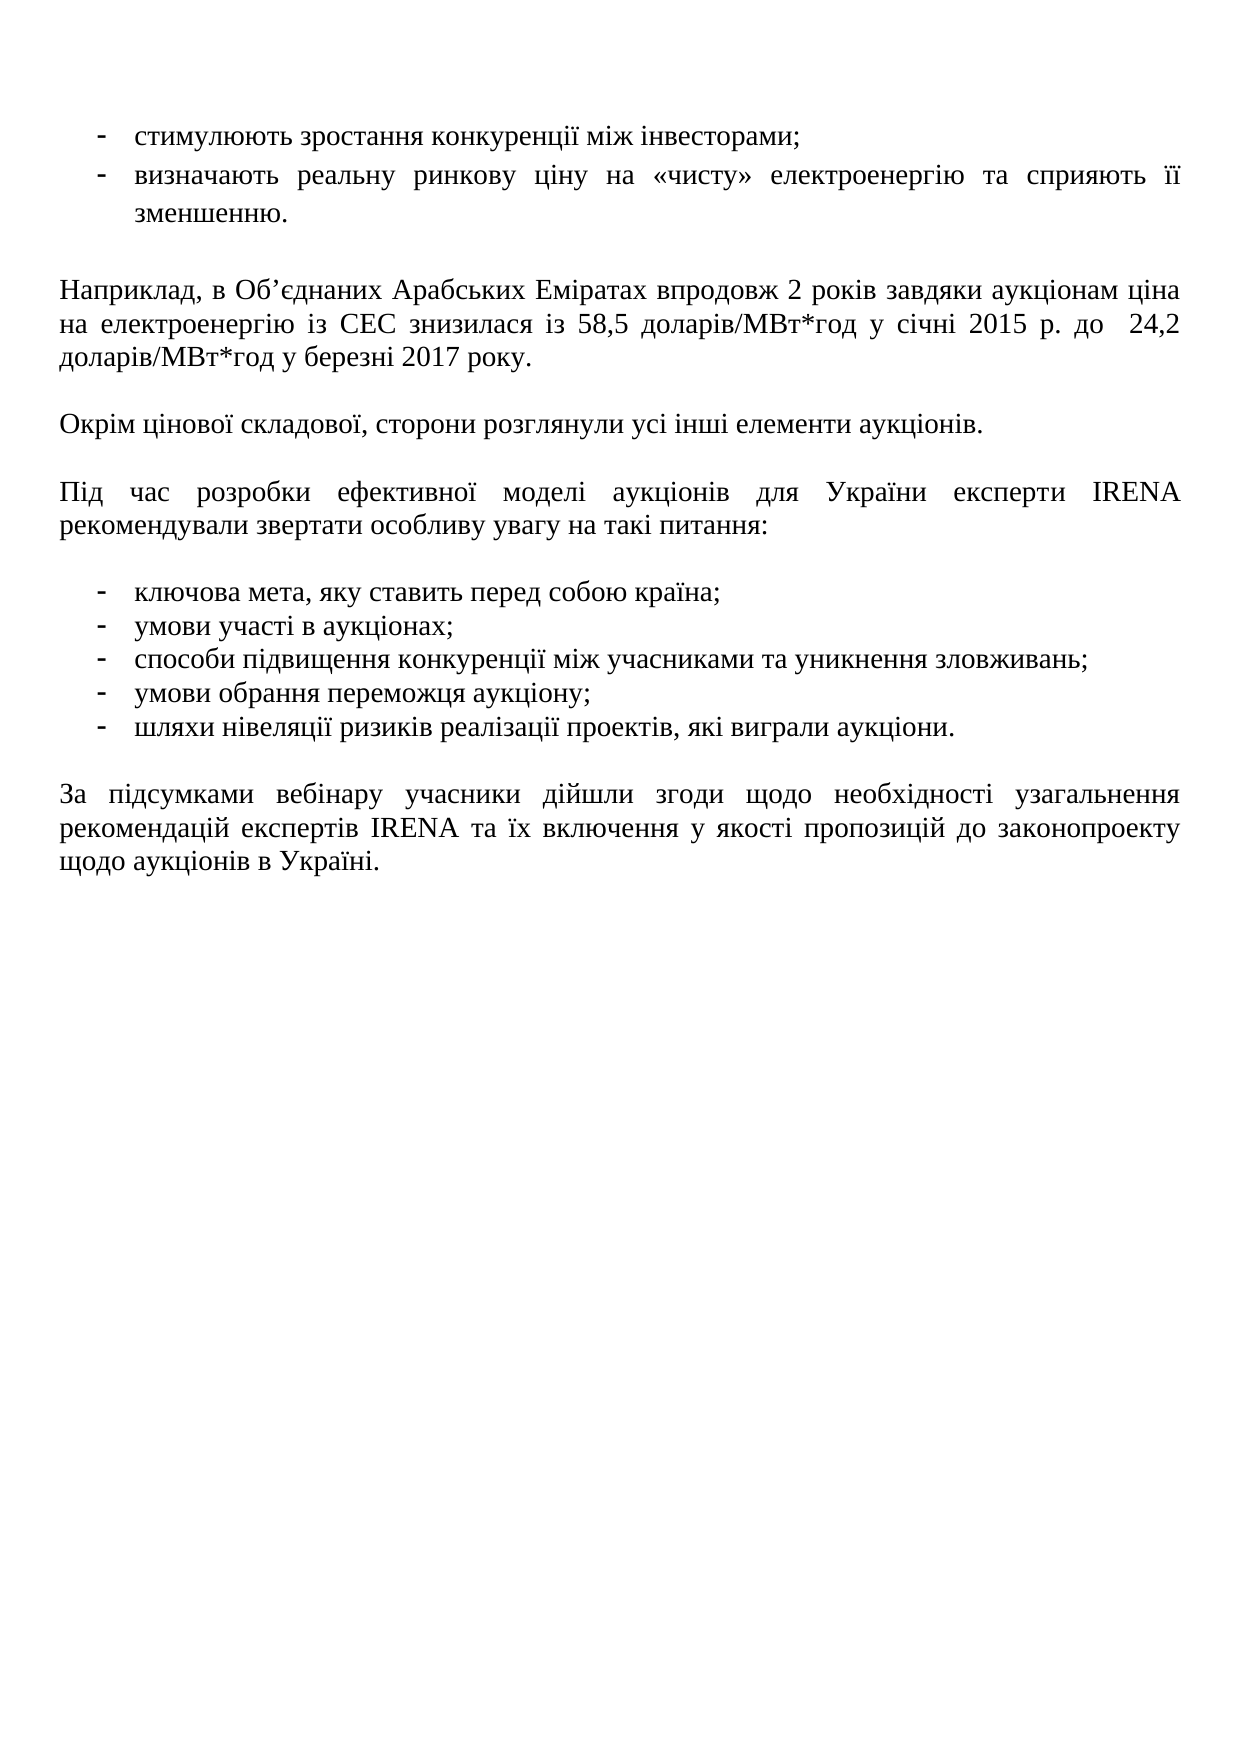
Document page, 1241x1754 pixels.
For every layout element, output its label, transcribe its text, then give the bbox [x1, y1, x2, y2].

list визначають реальну ринкову ціну на «чисту» електроенергію та сприяють її зменшенню. [97, 157, 1181, 229]
list ключова мета, яку ставить перед собою країна; [97, 574, 1181, 608]
list стимулюють зростання конкуренції між інвесторами; [97, 118, 1181, 152]
list способи підвищення конкуренції між учасниками та уникнення зловживань; [97, 642, 1181, 675]
list шляхи нівеляції ризиків реалізації проектів, які виграли аукціони. [97, 709, 1181, 743]
list умови обрання переможця аукціону; [97, 675, 1181, 709]
text Наприклад, в Об’єднаних Арабських Еміратах впродовж 2 років завдяки аукціонам ціна на електроенергію із СЕС знизилася із 58,5 доларів/МВт*год у січні 2015 р. до 24,2 доларів/МВт*год у березні 2017 року. [59, 272, 1181, 373]
list умови участі в аукціонах; [97, 608, 1181, 642]
text За підсумками вебінару учасники дійшли згоди щодо необхідності узагальнення рекомендацій експертів IRENA та їх включення у якості пропозицій до законопроекту щодо аукціонів в Україні. [59, 776, 1181, 877]
text Окрім цінової складової, сторони розглянули усі інші елементи аукціонів. [59, 407, 1181, 440]
text Під час розробки ефективної моделі аукціонів для України експерти IRENA рекомендували звертати особливу увагу на такі питання: [59, 474, 1181, 541]
